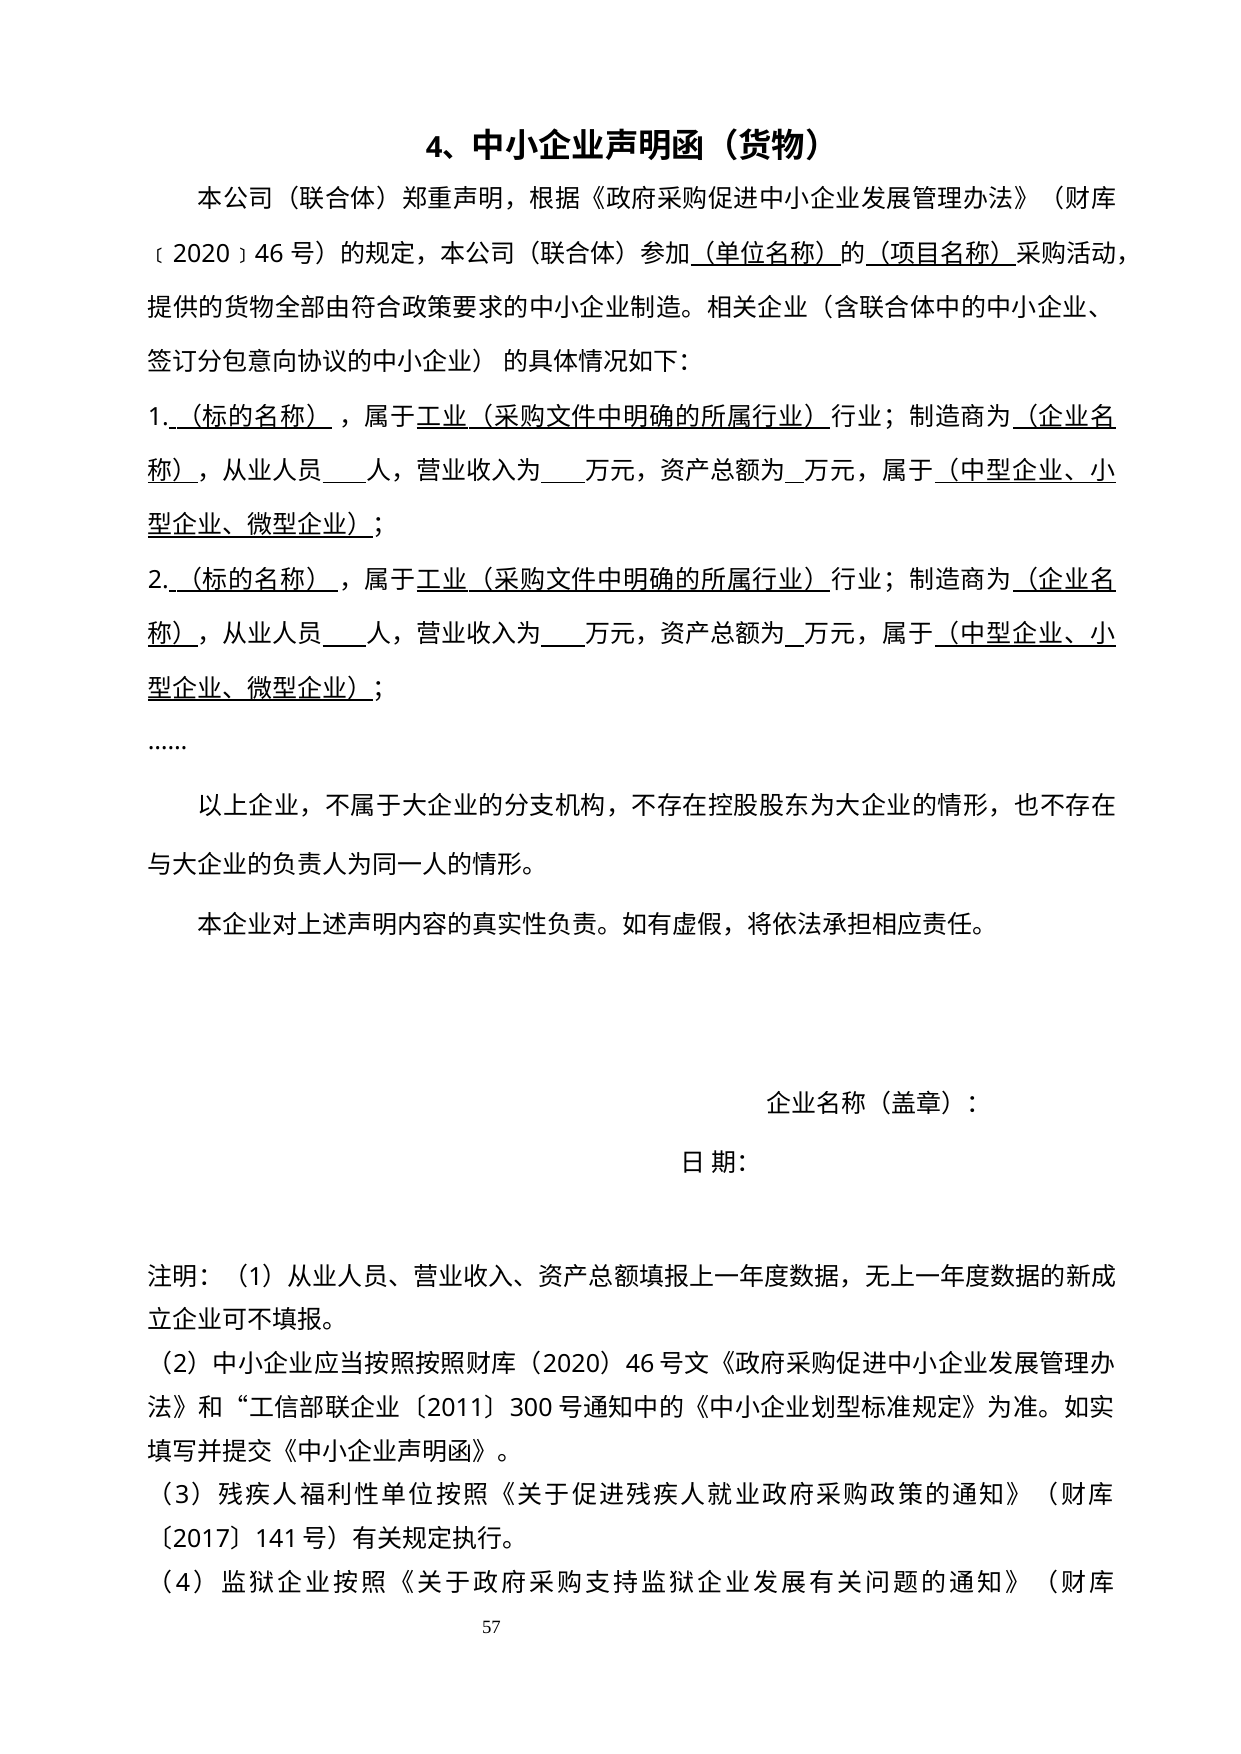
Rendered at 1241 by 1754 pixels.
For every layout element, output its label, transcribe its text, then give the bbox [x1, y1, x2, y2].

text 2. （标的名称） ，属于工业（采购文件中明确的所属行业）行业；制造商为（企业名称），从业人员 人，营业收入为 万元，资产总额为 万元，属于（中型企业、小型企业、微型企业）； [148, 559, 1116, 704]
text （2）中小企业应当按照按照财库（2020）46号文《政府采购促进中小企业发展管理办法》和“工信部联企业〔2011〕300号通知中的《中小企业划型标准规定》为准。如实填写并提交《中小企业声明函》。 [148, 1338, 1116, 1469]
text 注明：（1）从业人员、营业收入、资产总额填报上一年度数据，无上一年度数据的新成立企业可不填报。 [148, 1250, 1116, 1338]
text 1. （标的名称） ，属于工业（采购文件中明确的所属行业）行业；制造商为（企业名称），从业人员 人，营业收入为 万元，资产总额为 万元，属于（中型企业、小型企业、微型企业）； [148, 396, 1116, 541]
text 本公司（联合体）郑重声明，根据《政府采购促进中小企业发展管理办法》（财库﹝2020﹞46 号）的规定，本公司（联合体）参加（单位名称）的（项目名称）采购活动，提供的货物全部由符合政策要求的中小企业制造。相关企业（含联合体中的中小企业、签订分包意向协议的中小企业） 的具体情况如下： [148, 179, 1116, 378]
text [148, 1556, 1116, 1600]
text …… [148, 722, 1116, 756]
text 日 期： [148, 1131, 1016, 1191]
text （3）残疾人福利性单位按照《关于促进残疾人就业政府采购政策的通知》（财库〔2017〕141号）有关规定执行。 [148, 1469, 1116, 1556]
text 本企业对上述声明内容的真实性负责。如有虚假，将依法承担相应责任。 [148, 893, 1116, 952]
text 4、中小企业声明函（货物） [148, 118, 1116, 167]
text 企业名称（盖章）： [148, 1071, 991, 1131]
text 以上企业，不属于大企业的分支机构，不存在控股股东为大企业的情形，也不存在与大企业的负责人为同一人的情形。 [148, 773, 1116, 893]
